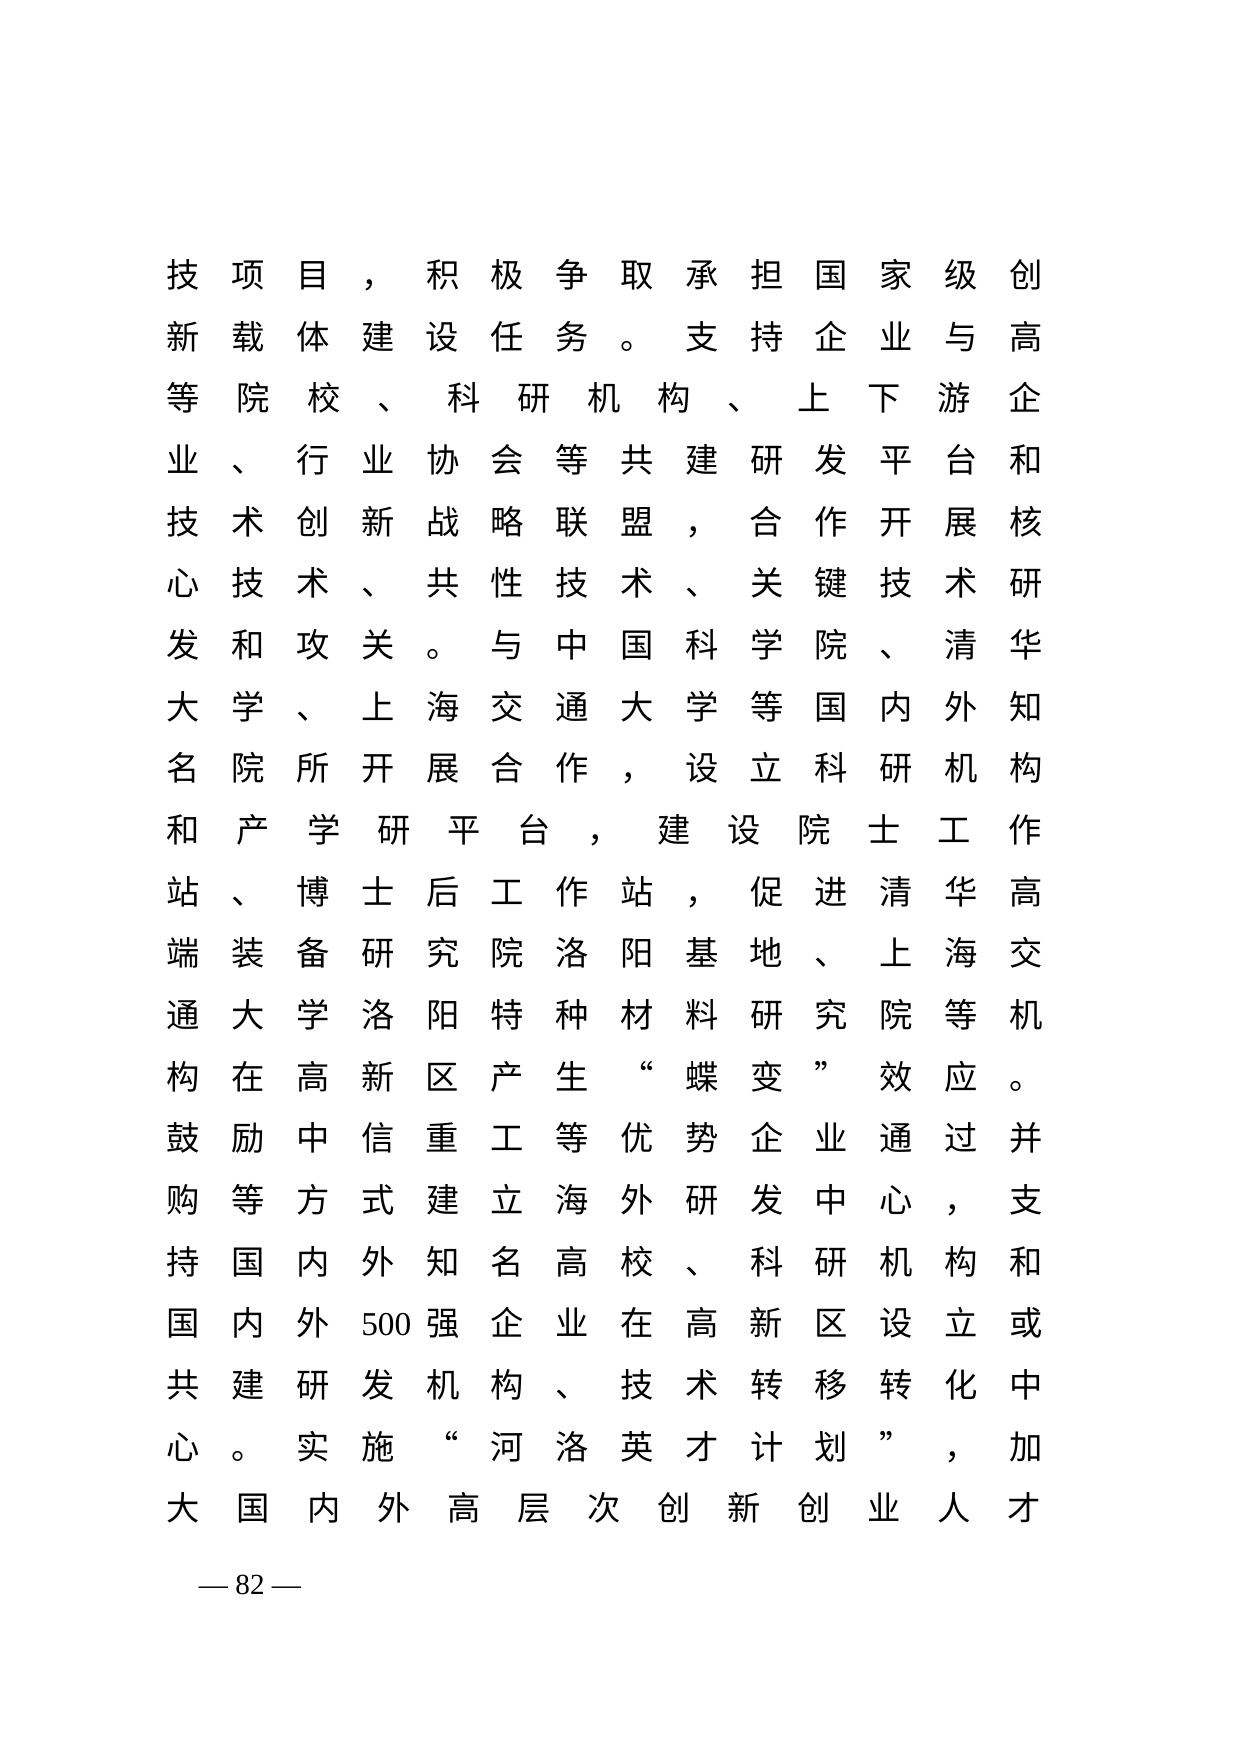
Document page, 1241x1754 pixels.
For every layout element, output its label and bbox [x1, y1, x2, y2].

text [167, 242, 1074, 1537]
